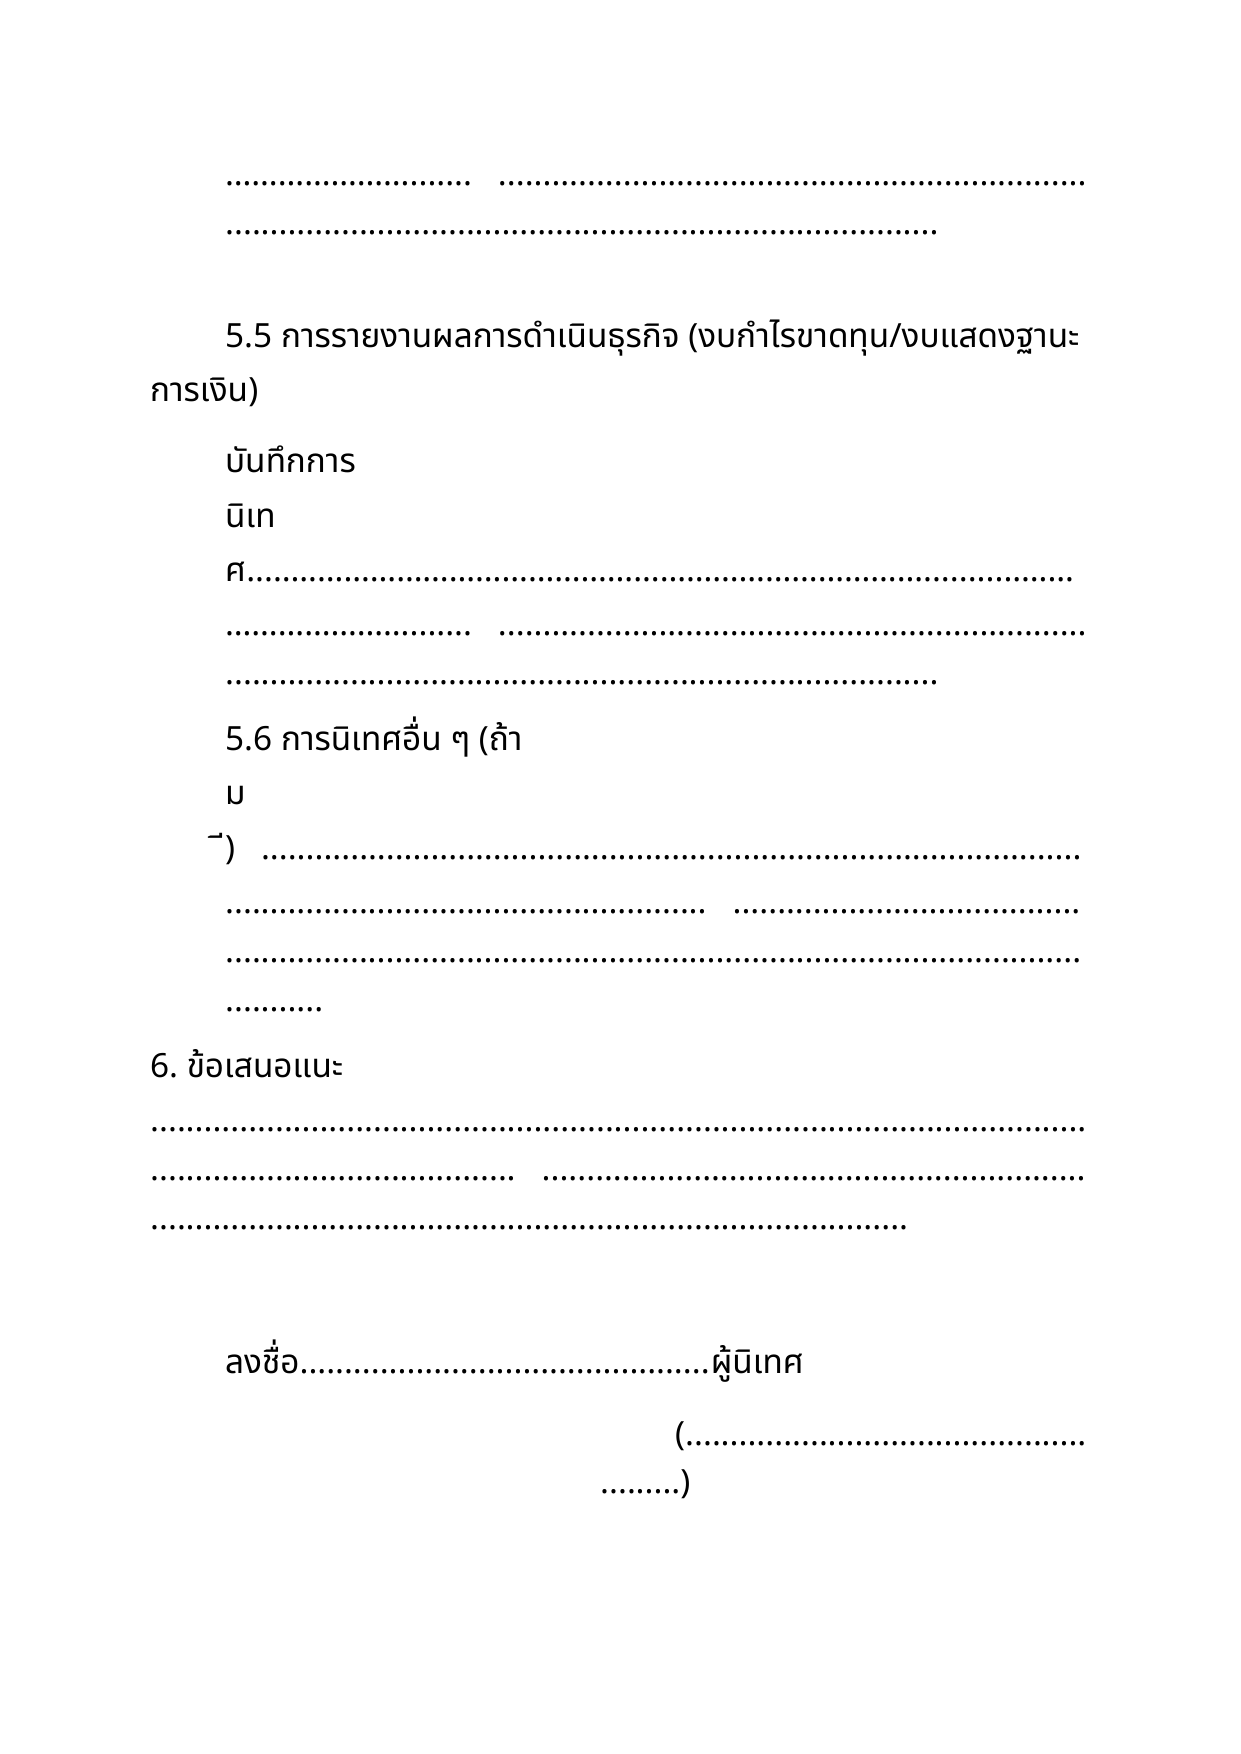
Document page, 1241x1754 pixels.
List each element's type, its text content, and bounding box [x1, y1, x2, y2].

text (......................................................) [600, 1409, 1090, 1504]
text ลงชื่อ..............................................ผู้นิเทศ [150, 1306, 1090, 1389]
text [225, 150, 1090, 244]
text 5.6 การนิเทศอื่น ๆ (ถ้ามี) .................................................................................................................................................. .................................................................................................................................................. [225, 715, 1090, 1021]
text 5.5 การรายงานผลการดำเนินธุรกิจ (งบกำไรขาดทุน/งบแสดงฐานะการเงิน) [150, 311, 1090, 417]
text บันทึกการนิเทศ.....………………………………………………………………...........………………………....... .................................................................................................................................................. [225, 437, 1090, 694]
text 6. ข้อเสนอแนะ .................................................................................................................................................. .................................................................................................................................................. [150, 1041, 1090, 1239]
